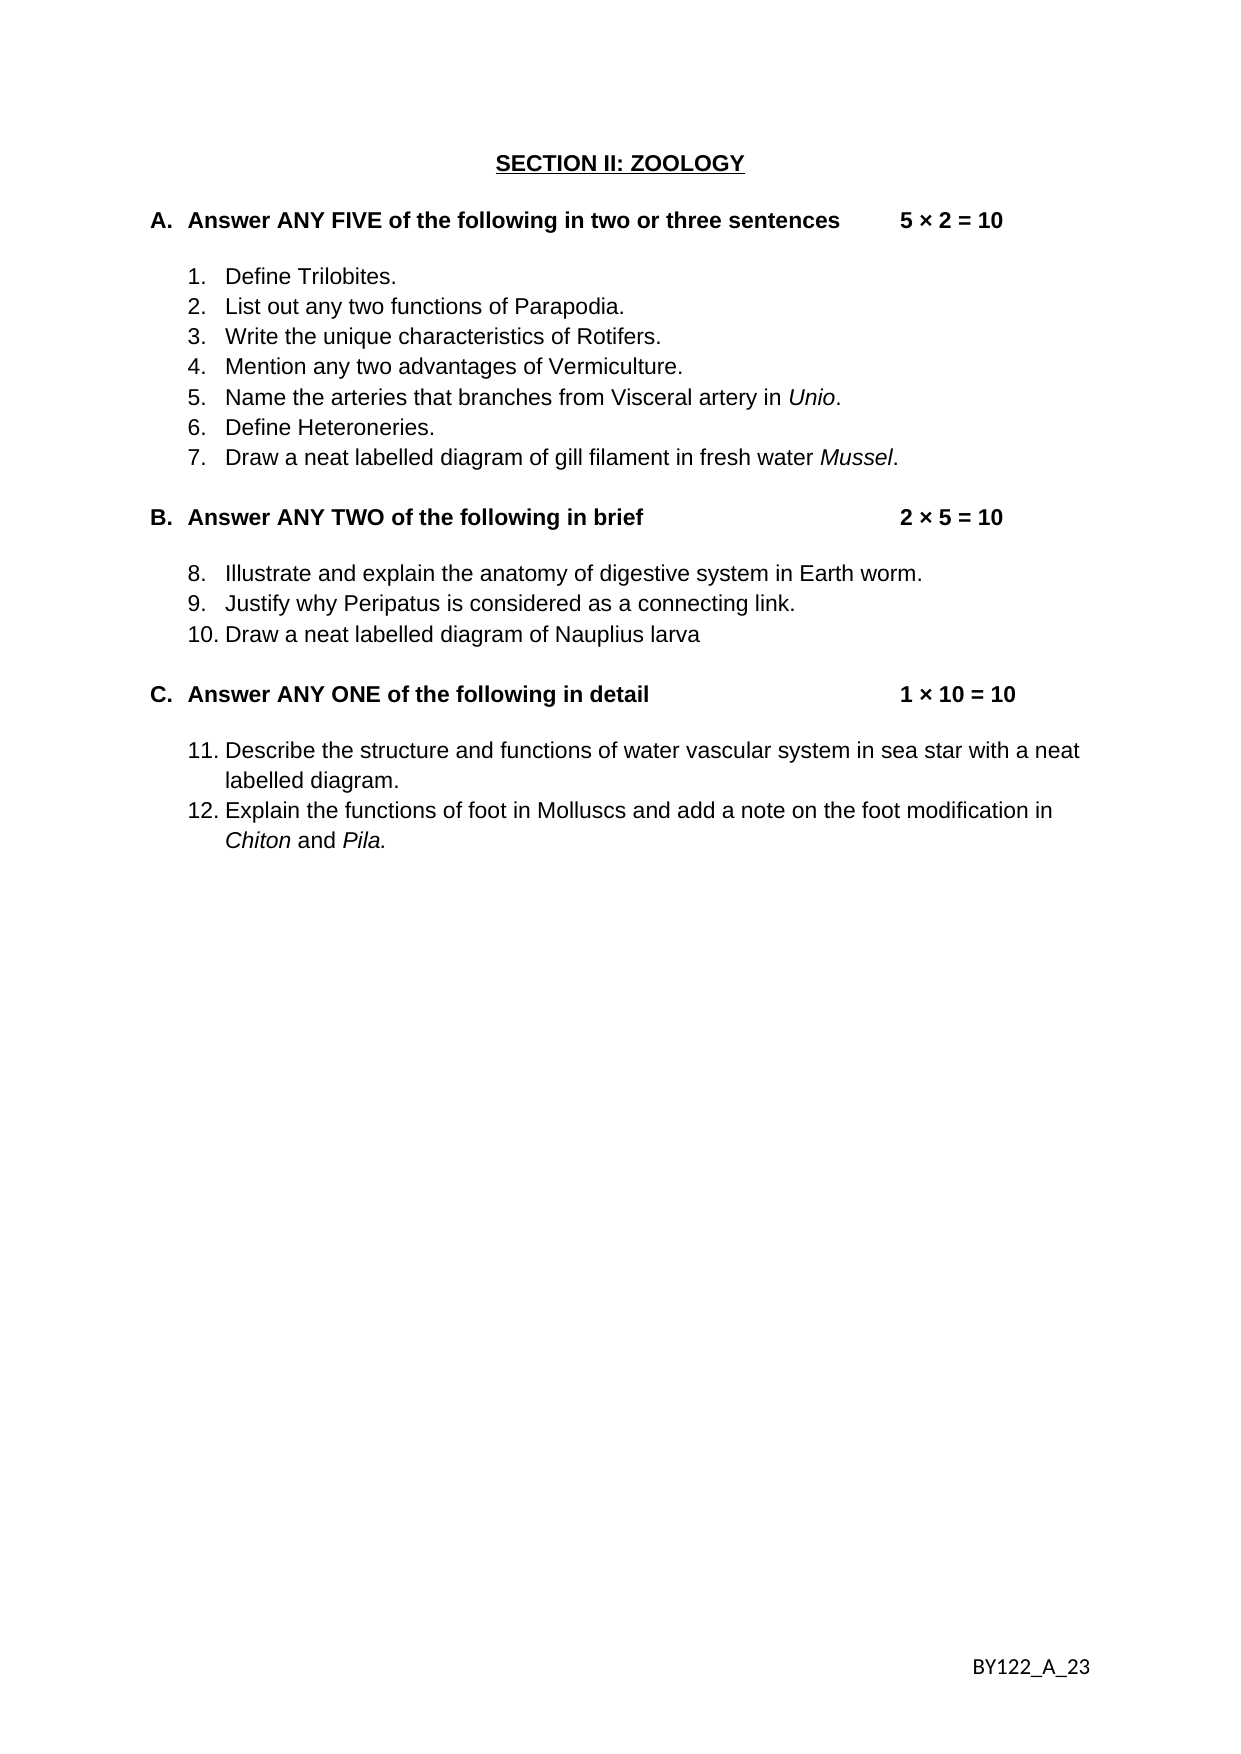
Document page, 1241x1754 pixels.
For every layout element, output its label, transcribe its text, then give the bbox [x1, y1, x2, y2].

text SECTION II: ZOOLOGY [150, 150, 1090, 176]
list Answer ANY ONE of the following in detail 1 × 10 = 10 [150, 681, 1090, 707]
list Draw a neat labelled diagram of gill filament in fresh water Mussel. [187, 444, 1090, 470]
list Mention any two advantages of Vermiculture. [187, 353, 1090, 380]
list Define Heteroneries. [187, 414, 1090, 440]
list Answer ANY FIVE of the following in two or three sentences 5 × 2 = 10 [150, 207, 1090, 233]
list List out any two functions of Parapodia. [187, 293, 1090, 319]
list Justify why Peripatus is considered as a connecting link. [187, 590, 1090, 617]
list Write the unique characteristics of Rotifers. [187, 323, 1090, 349]
list Name the arteries that branches from Visceral artery in Unio. [187, 383, 1090, 410]
list Define Trilobites. [187, 263, 1090, 289]
list Answer ANY TWO of the following in brief 2 × 5 = 10 [150, 504, 1090, 531]
list Explain the functions of foot in Molluscs and add a note on the foot modification in Chiton and Pila. [187, 797, 1090, 854]
list Draw a neat labelled diagram of Nauplius larva [187, 621, 1090, 647]
list Illustrate and explain the anatomy of digestive system in Earth worm. [187, 560, 1090, 587]
list Describe the structure and functions of water vascular system in sea star with a neat labelled diagram. [187, 737, 1090, 793]
